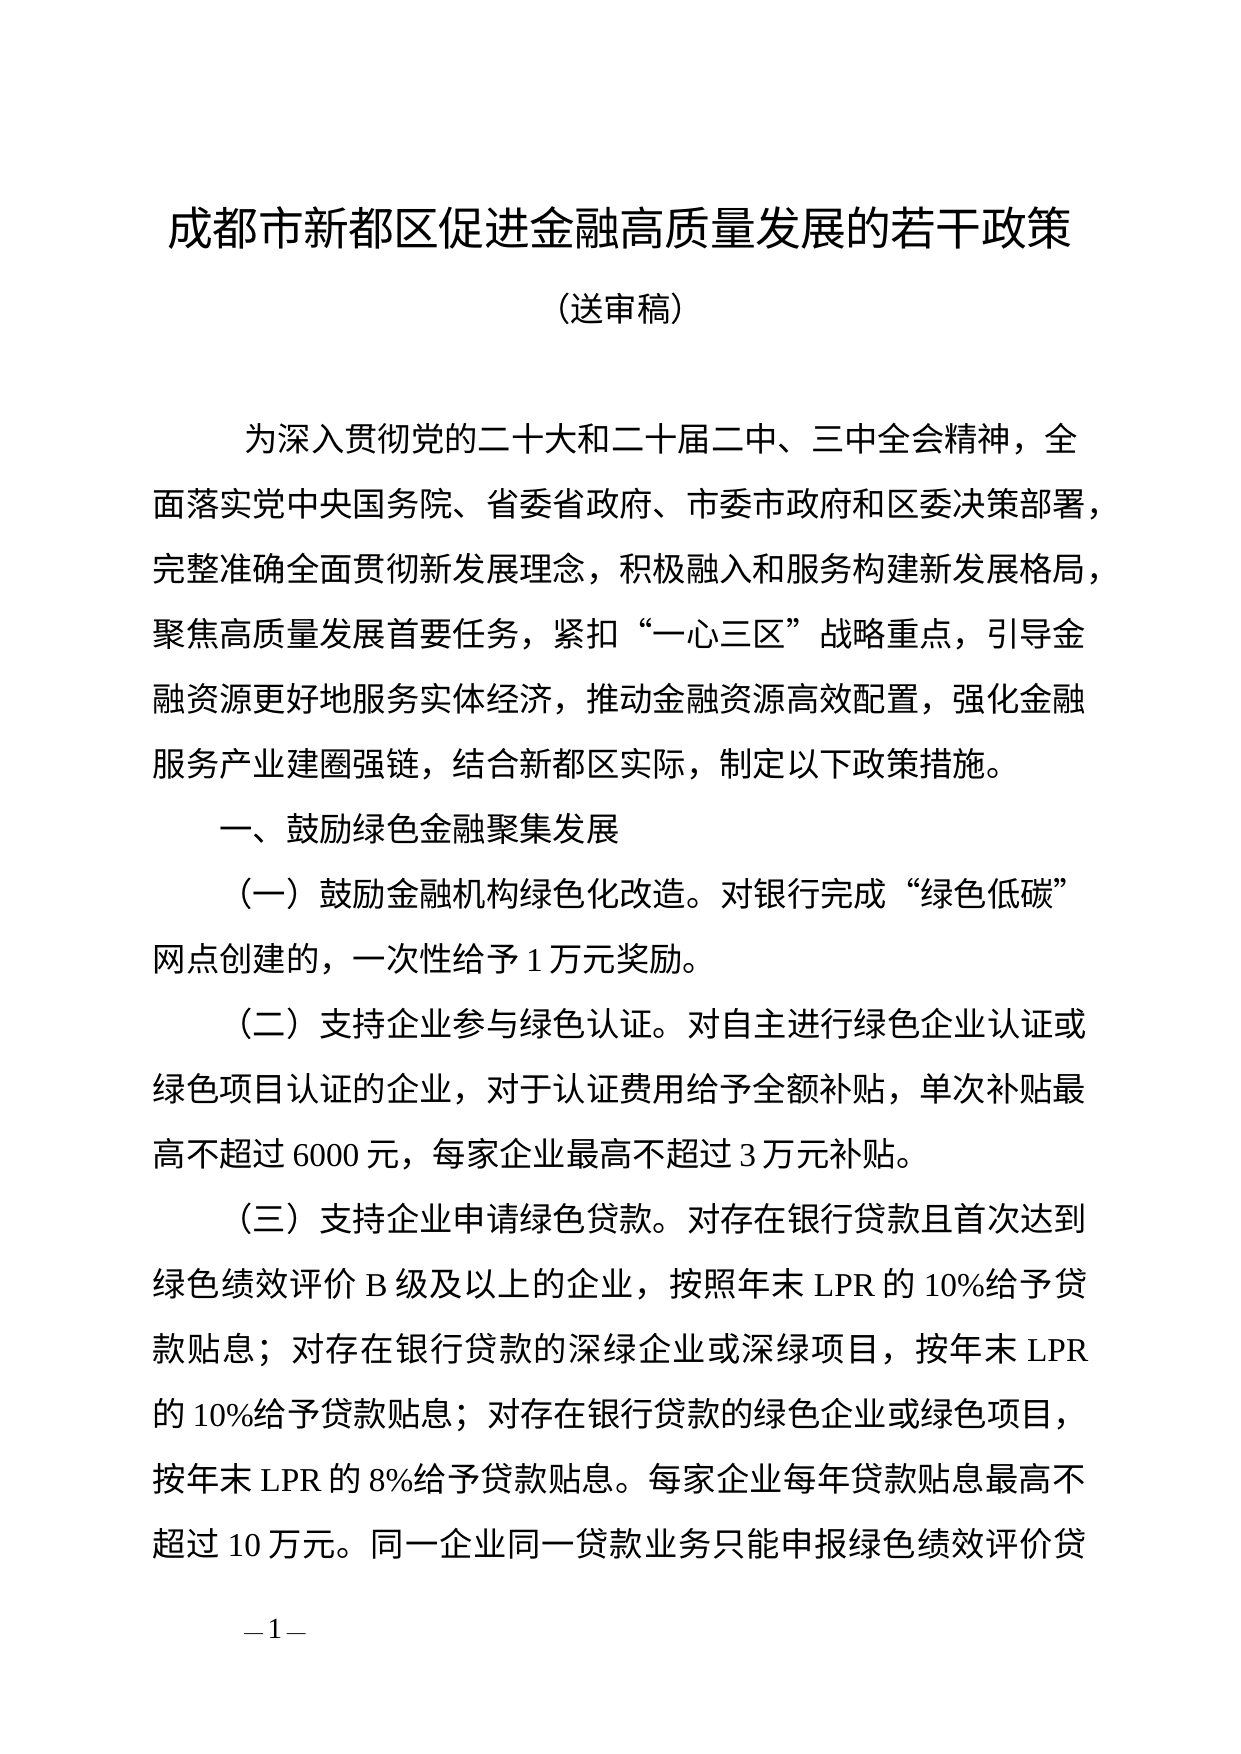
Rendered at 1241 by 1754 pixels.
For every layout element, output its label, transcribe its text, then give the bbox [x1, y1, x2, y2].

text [152, 1184, 1088, 1574]
list 鼓励金融机构绿色化改造。对银行完成“绿色低碳”网点创建的，一次性给予1万元奖励。 [152, 859, 1088, 989]
text 为深入贯彻党的二十大和二十届二中、三中全会精神，全面落实党中央国务院、省委省政府、市委市政府和区委决策部署，完整准确全面贯彻新发展理念，积极融入和服务构建新发展格局，聚焦高质量发展首要任务，紧扣“一心三区”战略重点，引导金融资源更好地服务实体经济，推动金融资源高效配置，强化金融服务产业建圈强链，结合新都区实际，制定以下政策措施。 [152, 404, 1088, 794]
subtitle 鼓励绿色金融聚集发展 [152, 794, 1088, 859]
text （二）支持企业参与绿色认证。对自主进行绿色企业认证或绿色项目认证的企业，对于认证费用给予全额补贴，单次补贴最高不超过6000元，每家企业最高不超过3万元补贴。 [152, 989, 1088, 1184]
text （送审稿） [152, 274, 1088, 339]
text 成都市新都区促进金融高质量发展的若干政策 [152, 177, 1088, 274]
